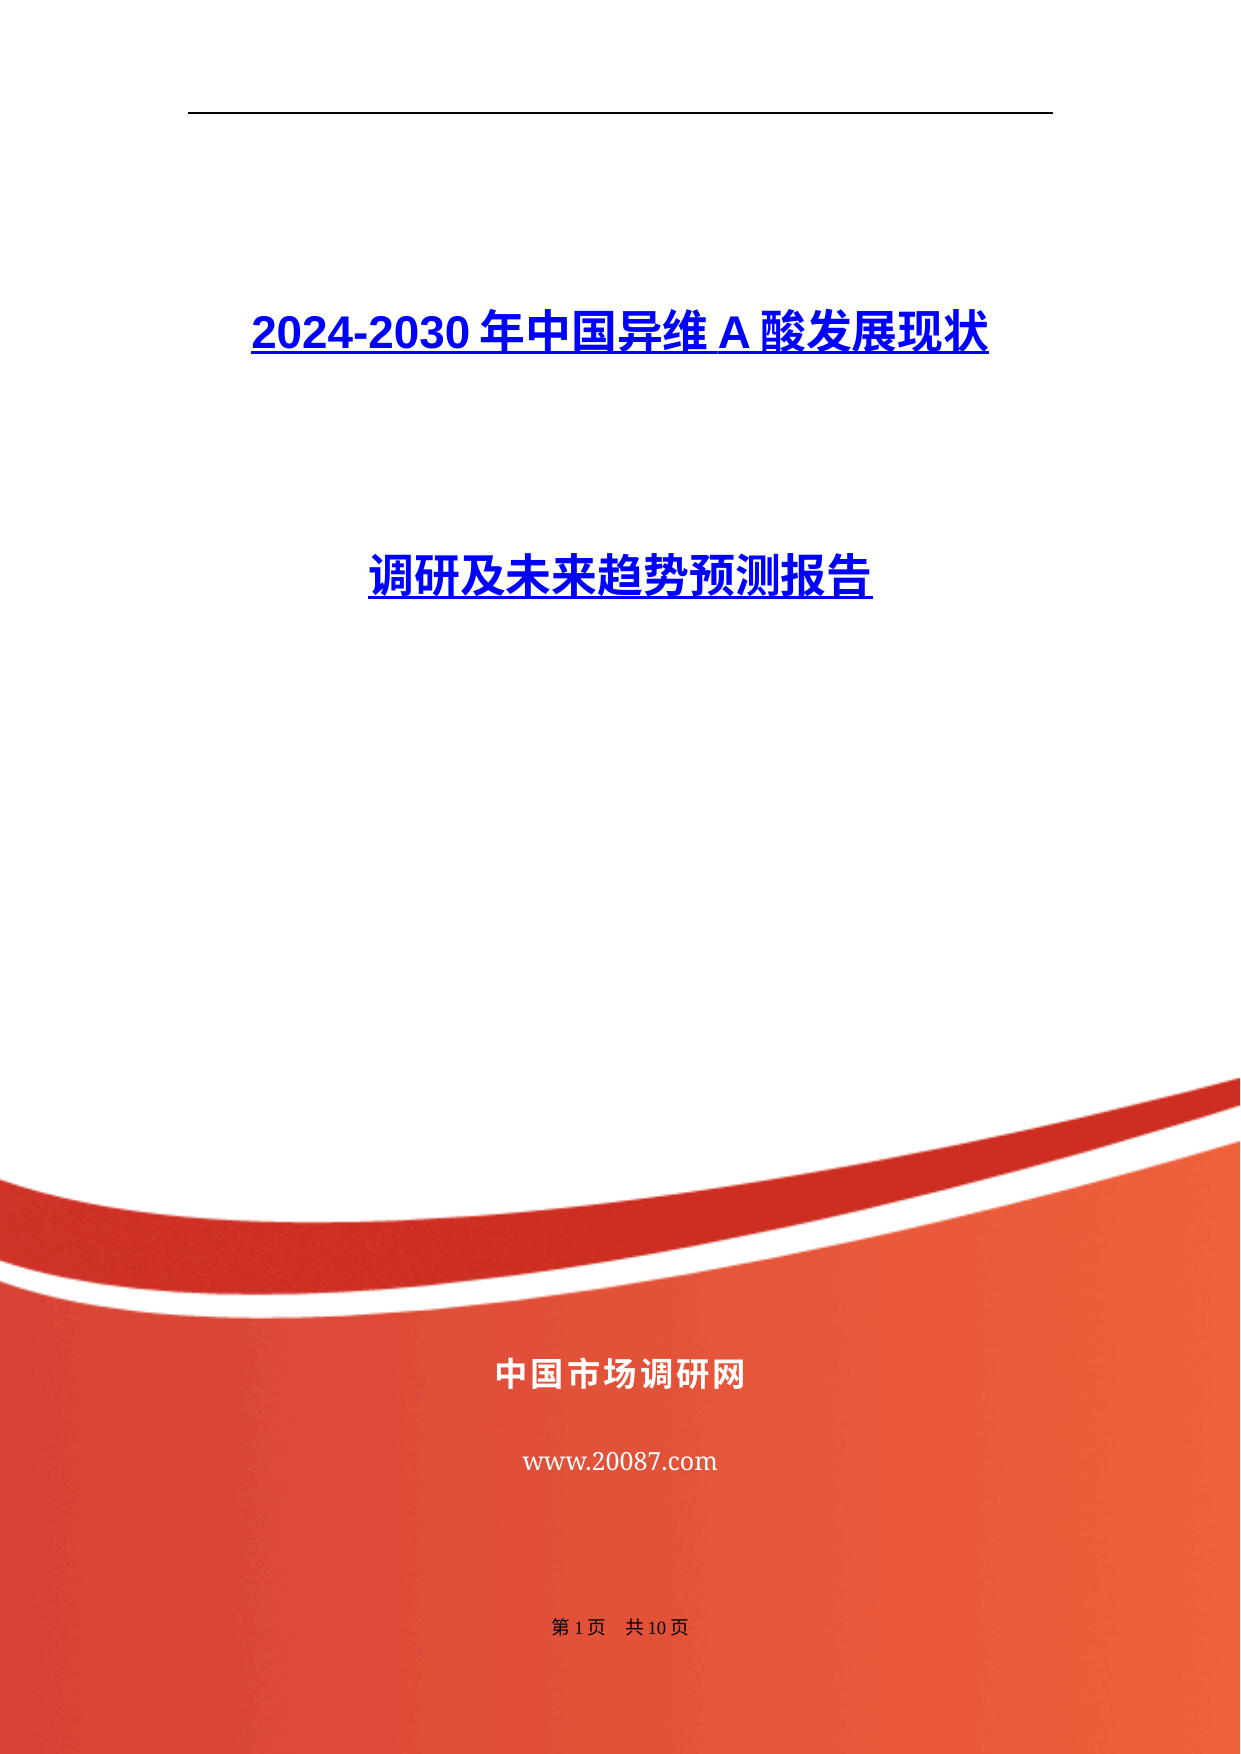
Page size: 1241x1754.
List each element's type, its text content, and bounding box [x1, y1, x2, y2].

text www.20087.com [187, 1428, 1053, 1493]
picture [0, 1006, 1241, 1754]
table_header 2024-2030年中国异维A酸发展现状调研及未来趋势预测报告 [188, 207, 1053, 773]
subtitle 中国市场调研网 [187, 1339, 1053, 1404]
